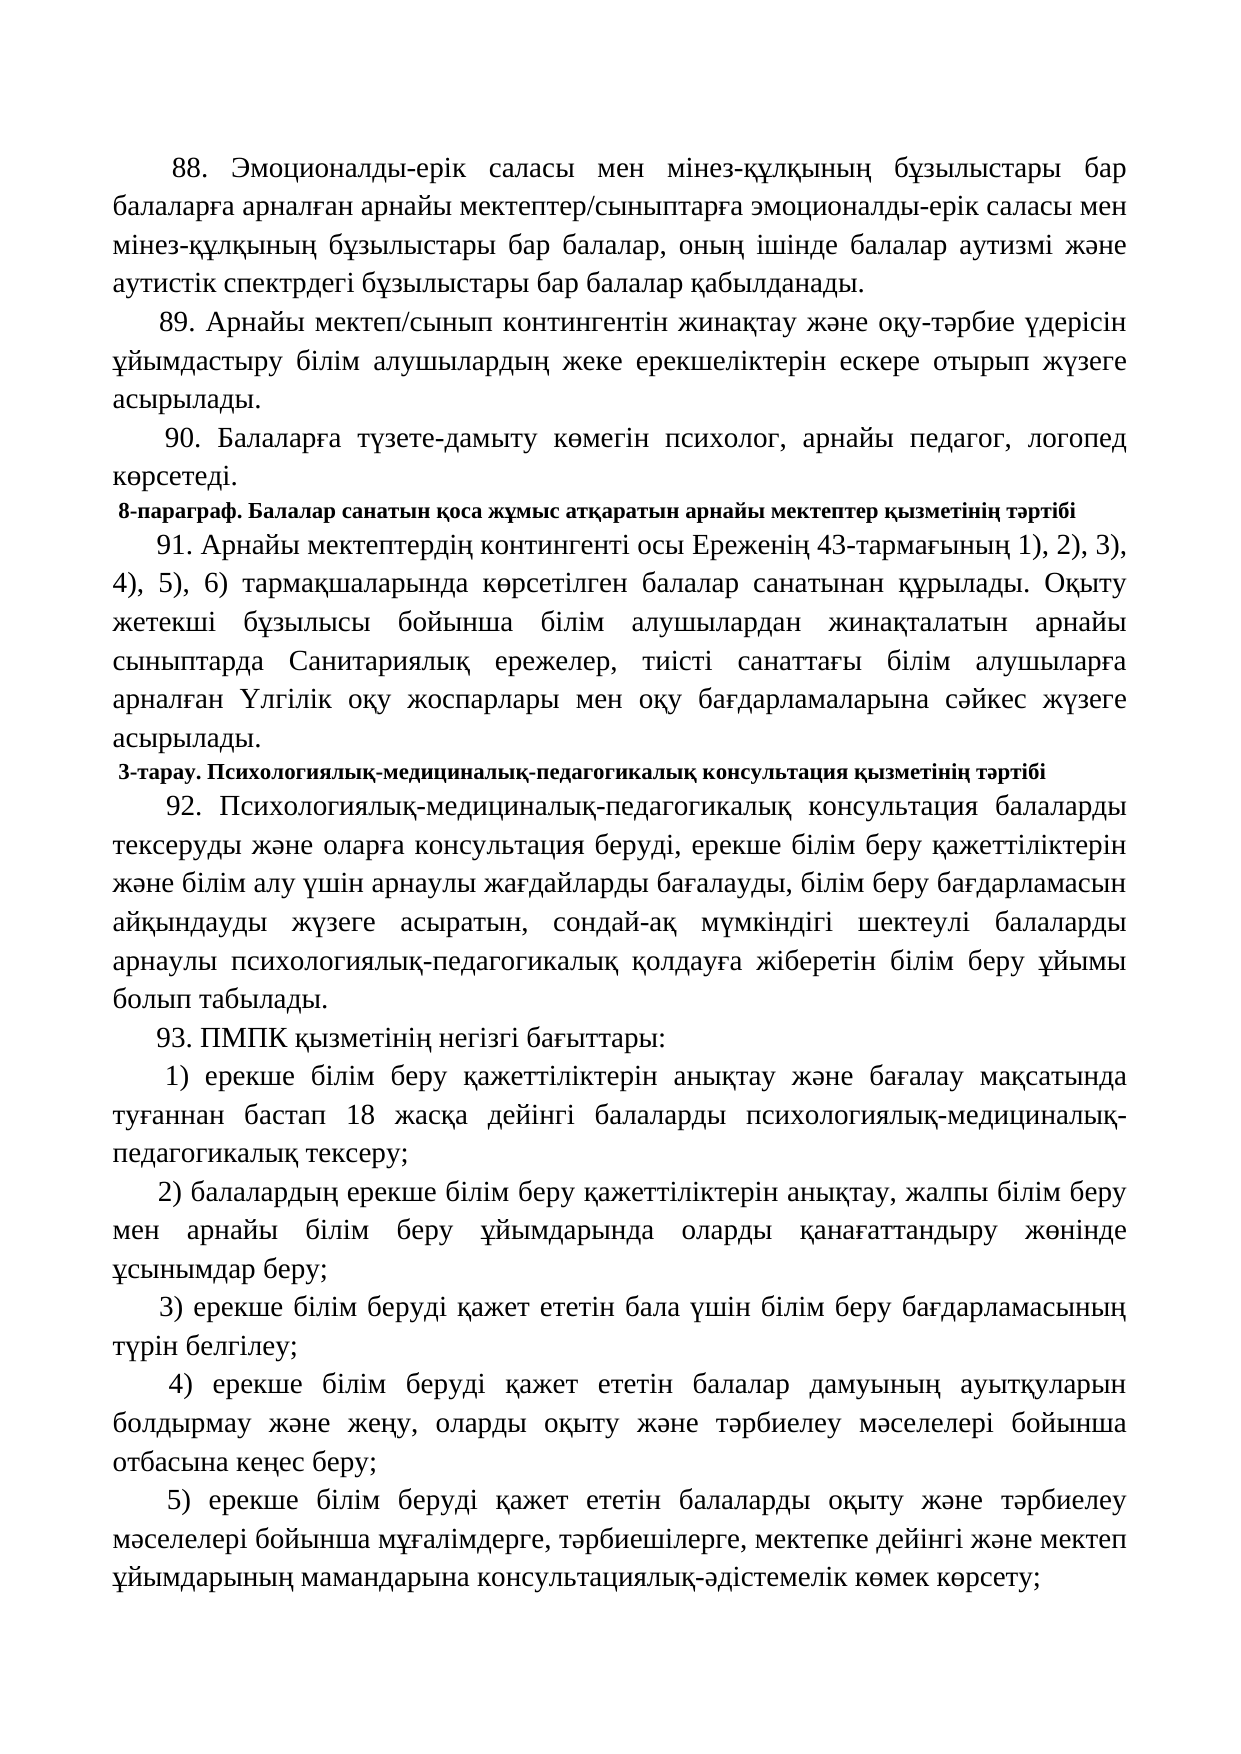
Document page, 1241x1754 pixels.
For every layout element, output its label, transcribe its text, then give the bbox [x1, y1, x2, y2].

text 5) ерекше білім беруді қажет ететін балаларды оқыту және тәрбиелеу мәселелері бойынша мұғалімдерге, тәрбиешілерге, мектепке дейінгі және мектеп ұйымдарының мамандарына консультациялық-әдістемелік көмек көрсету; [112, 1482, 1128, 1593]
text 93. ПМПК қызметінің негізгі бағыттары: [112, 1020, 1128, 1053]
text 3-тарау. Психологиялық-медициналық-педагогикалық консультация қызметінің тәртібі [112, 758, 1128, 785]
text 4) ерекше білім беруді қажет ететін балалар дамуының ауытқуларын болдырмау және жеңу, оларды оқыту және тәрбиелеу мәселелері бойынша отбасына кеңес беру; [112, 1367, 1128, 1477]
text 89. Арнайы мектеп/сынып контингентін жинақтау және оқу-тәрбие үдерісін ұйымдастыру білім алушылардың жеке ерекшеліктерін ескере отырып жүзеге асырылады. [112, 304, 1128, 415]
text 3) ерекше білім беруді қажет ететін бала үшін білім беру бағдарламасының түрін белгілеу; [112, 1289, 1128, 1362]
text 92. Психологиялық-медициналық-педагогикалық консультация балаларды тексеруды және оларға консультация беруді, ерекше білім беру қажеттіліктерін және білім алу үшін арнаулы жағдайларды бағалауды, білім беру бағдарламасын айқындауды жүзеге асыратын, сондай-ақ мүмкіндігі шектеулі балаларды арнаулы психологиялық-педагогикалық қолдауға жіберетін білім беру ұйымы болып табылады. [112, 788, 1128, 1015]
text 91. Арнайы мектептердің контингенті осы Ереженің 43-тармағының 1), 2), 3), 4), 5), 6) тармақшаларында көрсетілген балалар санатынан құрылады. Оқыту жетекші бұзылысы бойынша білім алушылардан жинақталатын арнайы сыныптарда Санитариялық ережелер, тиісті санаттағы білім алушыларға арналған Үлгілік оқу жоспарлары мен оқу бағдарламаларына сәйкес жүзеге асырылады. [112, 527, 1128, 753]
text 90. Балаларға түзете-дамыту көмегін психолог, арнайы педагог, логопед көрсетеді. [112, 420, 1128, 492]
text 8-параграф. Балалар санатын қоса жұмыс атқаратын арнайы мектептер қызметінің тәртібі [112, 497, 1128, 523]
text 2) балалардың ерекше білім беру қажеттіліктерін анықтау, жалпы білім беру мен арнайы білім беру ұйымдарында оларды қанағаттандыру жөнінде ұсынымдар беру; [112, 1174, 1128, 1284]
text 1) ерекше білім беру қажеттіліктерін анықтау және бағалау мақсатында туғаннан бастап 18 жасқа дейінгі балаларды психологиялық-медициналық-педагогикалық тексеру; [112, 1058, 1128, 1169]
text 88. Эмоционалды-ерік саласы мен мінез-құлқының бұзылыстары бар балаларға арналған арнайы мектептер/сыныптарға эмоционалды-ерік саласы мен мінез-құлқының бұзылыстары бар балалар, оның ішінде балалар аутизмі және аутистік спектрдегі бұзылыстары бар балалар қабылданады. [112, 150, 1128, 299]
